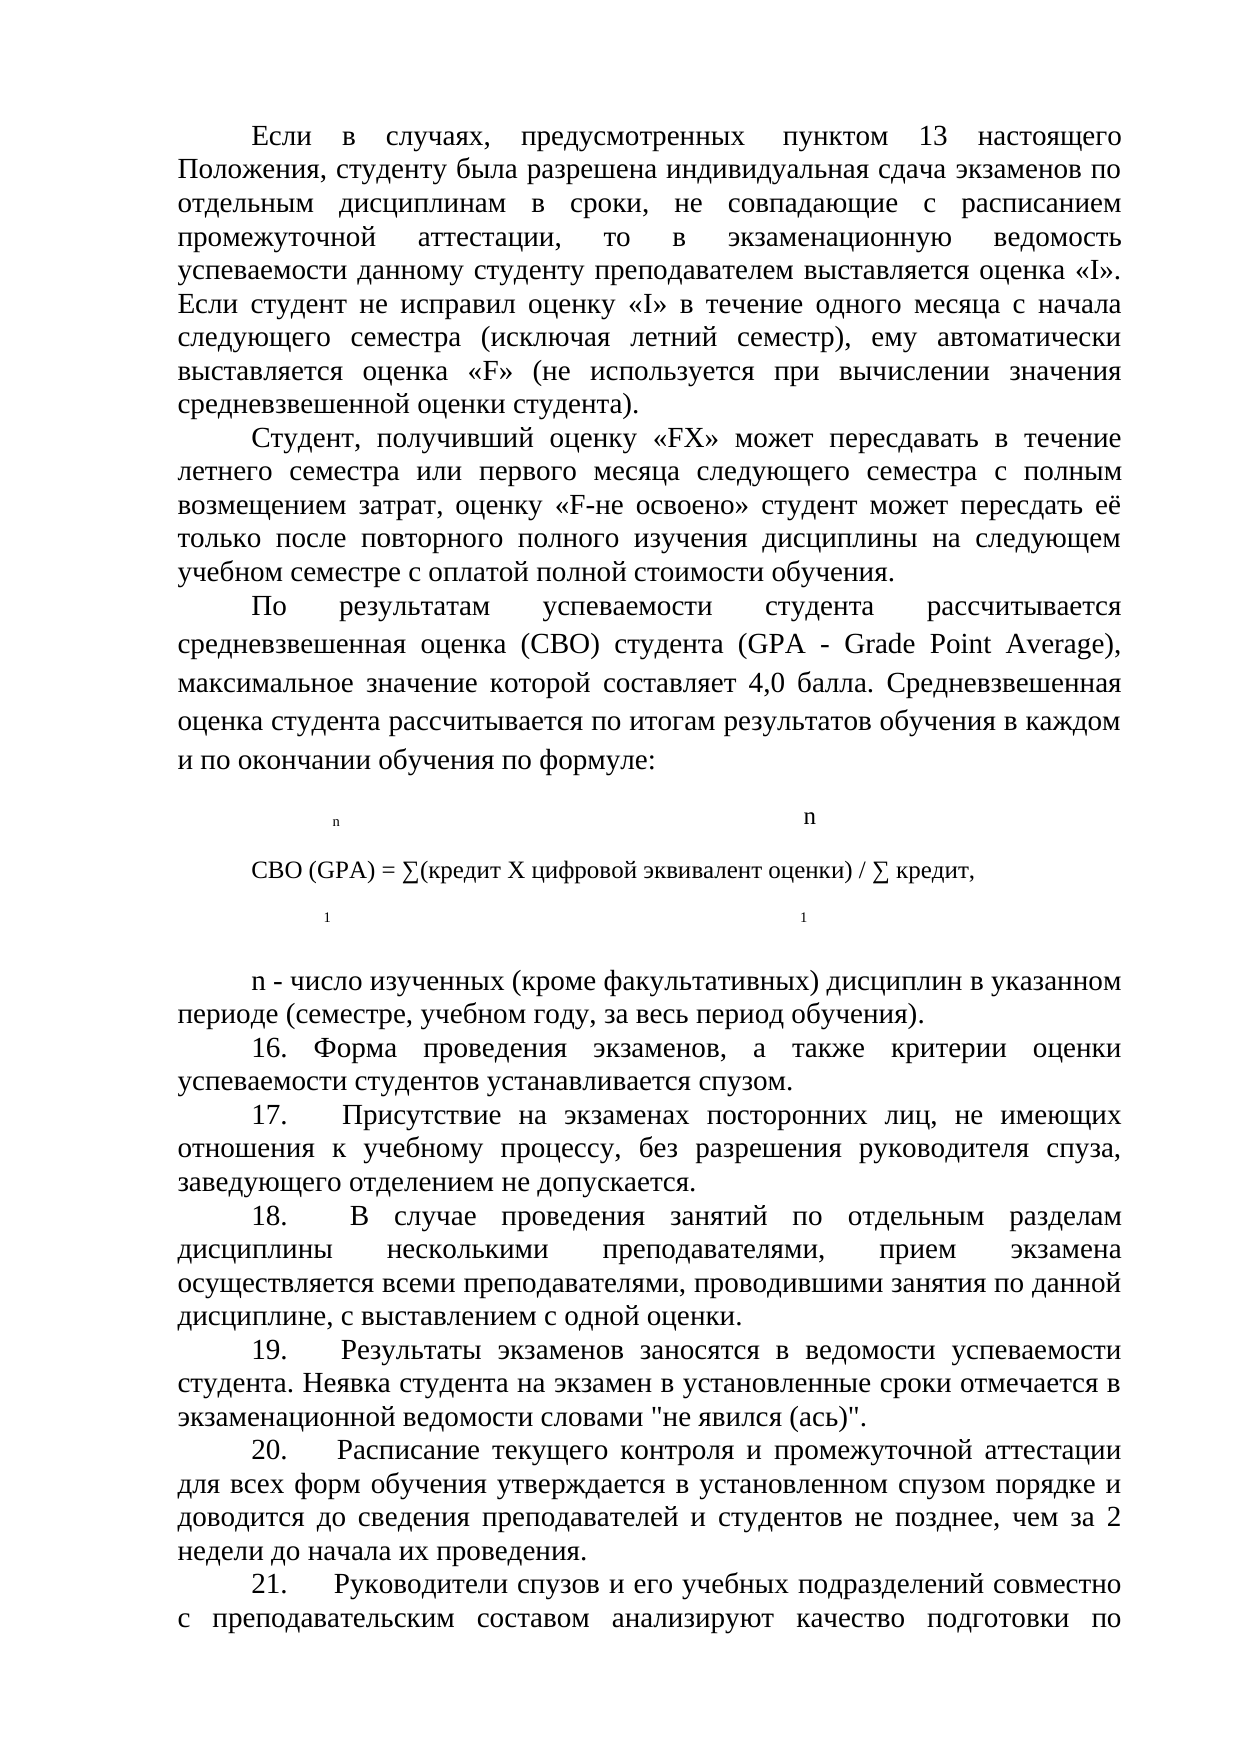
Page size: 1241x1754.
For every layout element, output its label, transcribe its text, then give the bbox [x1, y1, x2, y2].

text 20. Расписание текущего контроля и промежуточной аттестации для всех форм обучения утверждается в установленном спузом порядке и доводится до сведения преподавателей и студентов не позднее, чем за 2 недели до начала их проведения. [177, 1432, 1122, 1567]
text 19. Результаты экзаменов заносятся в ведомости успеваемости студента. Неявка студента на экзамен в установленные сроки отмечается в экзаменационной ведомости словами "не явился (ась)". [177, 1332, 1122, 1432]
text СВО (GPA) = ∑(кредит Х цифровой эквивалент оценки) / ∑ кредит, [177, 855, 1122, 884]
text n - число изученных (кроме факультативных) дисциплин в указанном периоде (семестре, учебном году, за весь период обучения). [177, 963, 1122, 1030]
text 18. В случае проведения занятий по отдельным разделам дисциплины несколькими преподавателями, прием экзамена осуществляется всеми преподавателями, проводившими занятия по данной дисциплине, с выставлением с одной оценки. [177, 1198, 1122, 1332]
text 16. Форма проведения экзаменов, а также критерии оценки успеваемости студентов устанавливается спузом. [177, 1030, 1122, 1097]
text По результатам успеваемости студента рассчитывается средневзвешенная оценка (СВО) студента (GPA - Grade Point Average), максимальное значение которой составляет 4,0 балла. Средневзвешенная оценка студента рассчитывается по итогам результатов обучения в каждом и по окончании обучения по формуле: [177, 588, 1122, 775]
text Студент, получивший оценку «FX» может пересдавать в течение летнего семестра или первого месяца следующего семестра с полным возмещением затрат, оценку «F-не освоено» студент может пересдать её только после повторного полного изучения дисциплины на следующем учебном семестре с оплатой полной стоимости обучения. [177, 420, 1122, 588]
text 1 1 [177, 909, 1122, 938]
text Если в случаях, предусмотренных пунктом 13 настоящего Положения, студенту была разрешена индивидуальная сдача экзаменов по отдельным дисциплинам в сроки, не совпадающие с расписанием промежуточной аттестации, то в экзаменационную ведомость успеваемости данному студенту преподавателем выставляется оценка «I». Если студент не исправил оценку «I» в течение одного месяца с начала следующего семестра (исключая летний семестр), ему автоматически выставляется оценка «F» (не используется при вычислении значения средневзвешенной оценки студента). [177, 118, 1122, 420]
text 17. Присутствие на экзаменах посторонних лиц, не имеющих отношения к учебному процессу, без разрешения руководителя спуза, заведующего отделением не допускается. [177, 1097, 1122, 1198]
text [177, 1567, 1122, 1634]
text n n [177, 801, 1122, 830]
